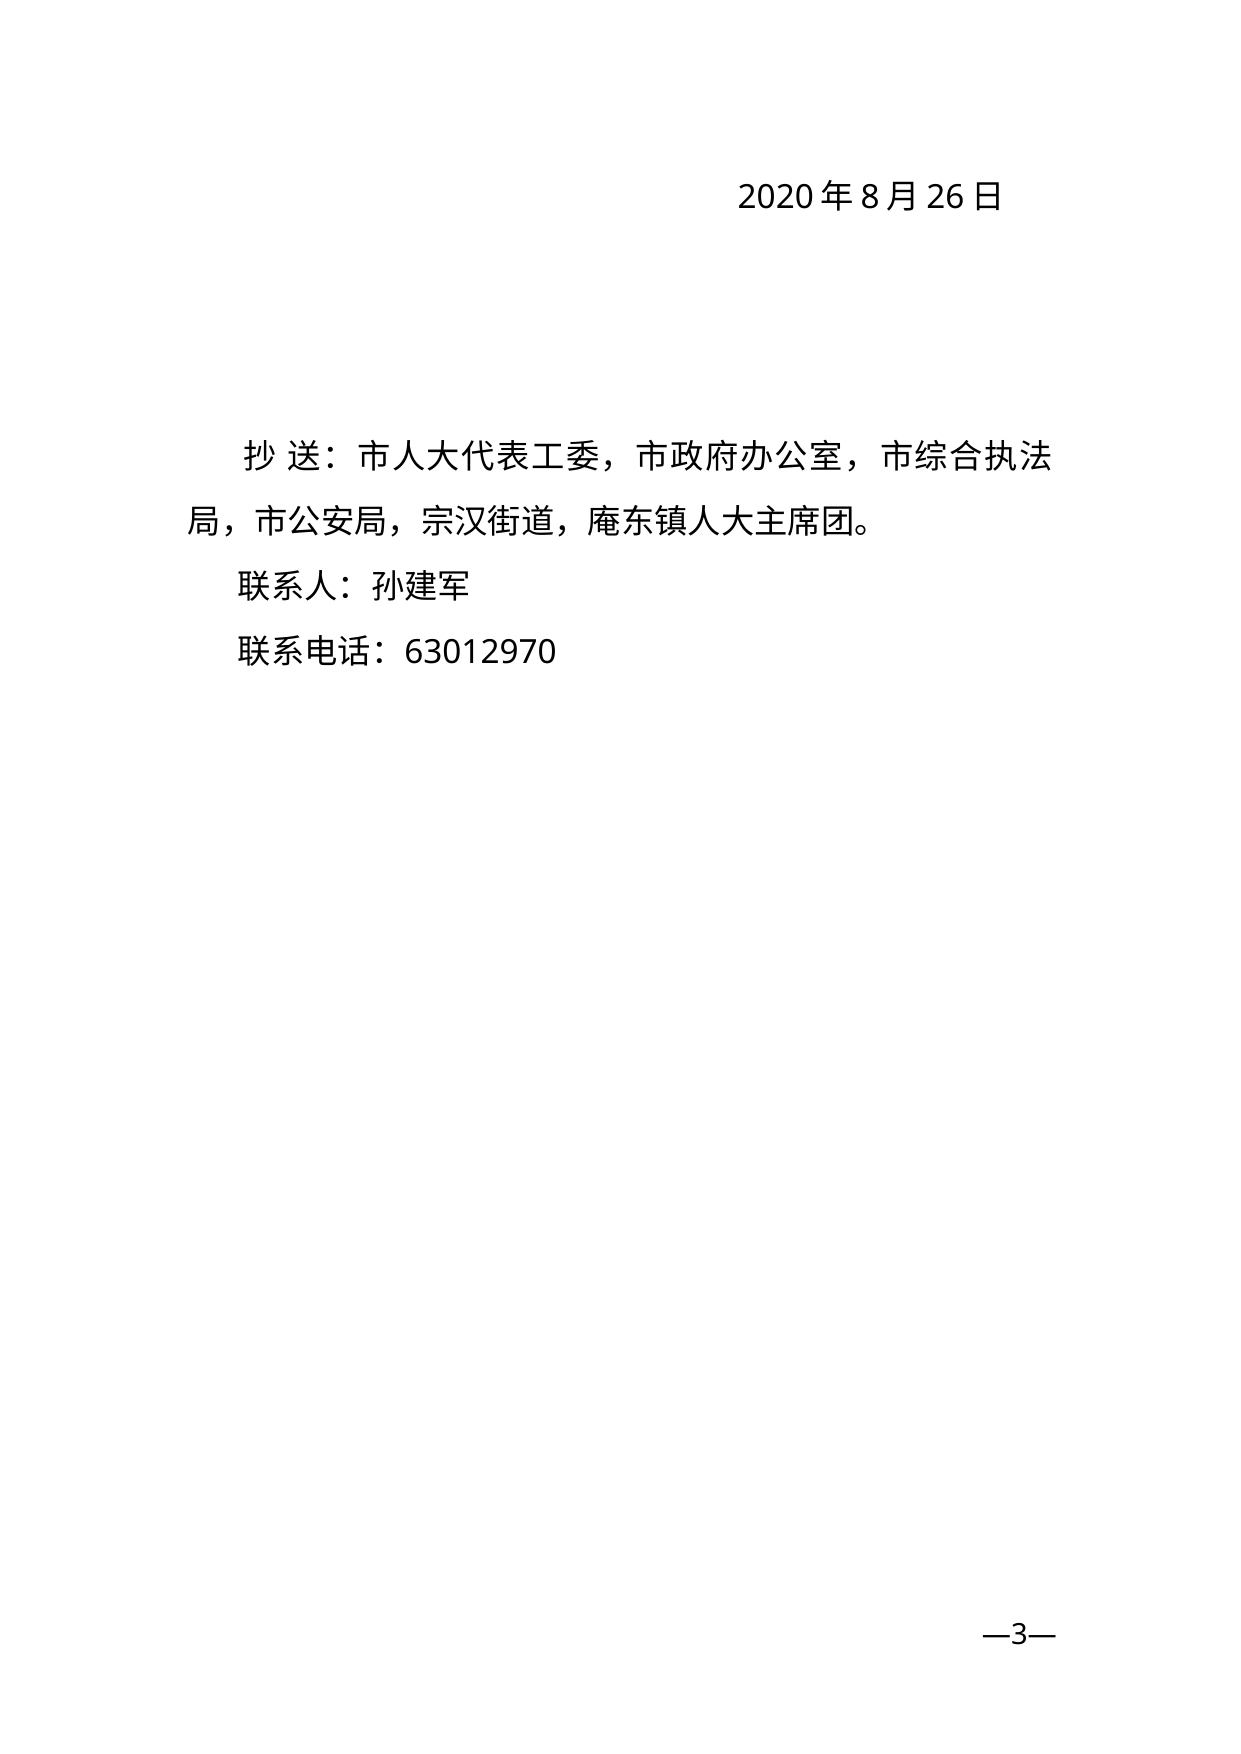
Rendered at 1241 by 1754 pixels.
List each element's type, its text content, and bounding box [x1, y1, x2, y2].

text 联系人：孙建军 [187, 552, 1053, 617]
text 2020年8月26日 [187, 162, 1053, 227]
text 抄 送：市人大代表工委，市政府办公室，市综合执法局，市公安局，宗汉街道，庵东镇人大主席团。 [187, 422, 1053, 552]
text 联系电话：63012970 [187, 617, 1053, 682]
